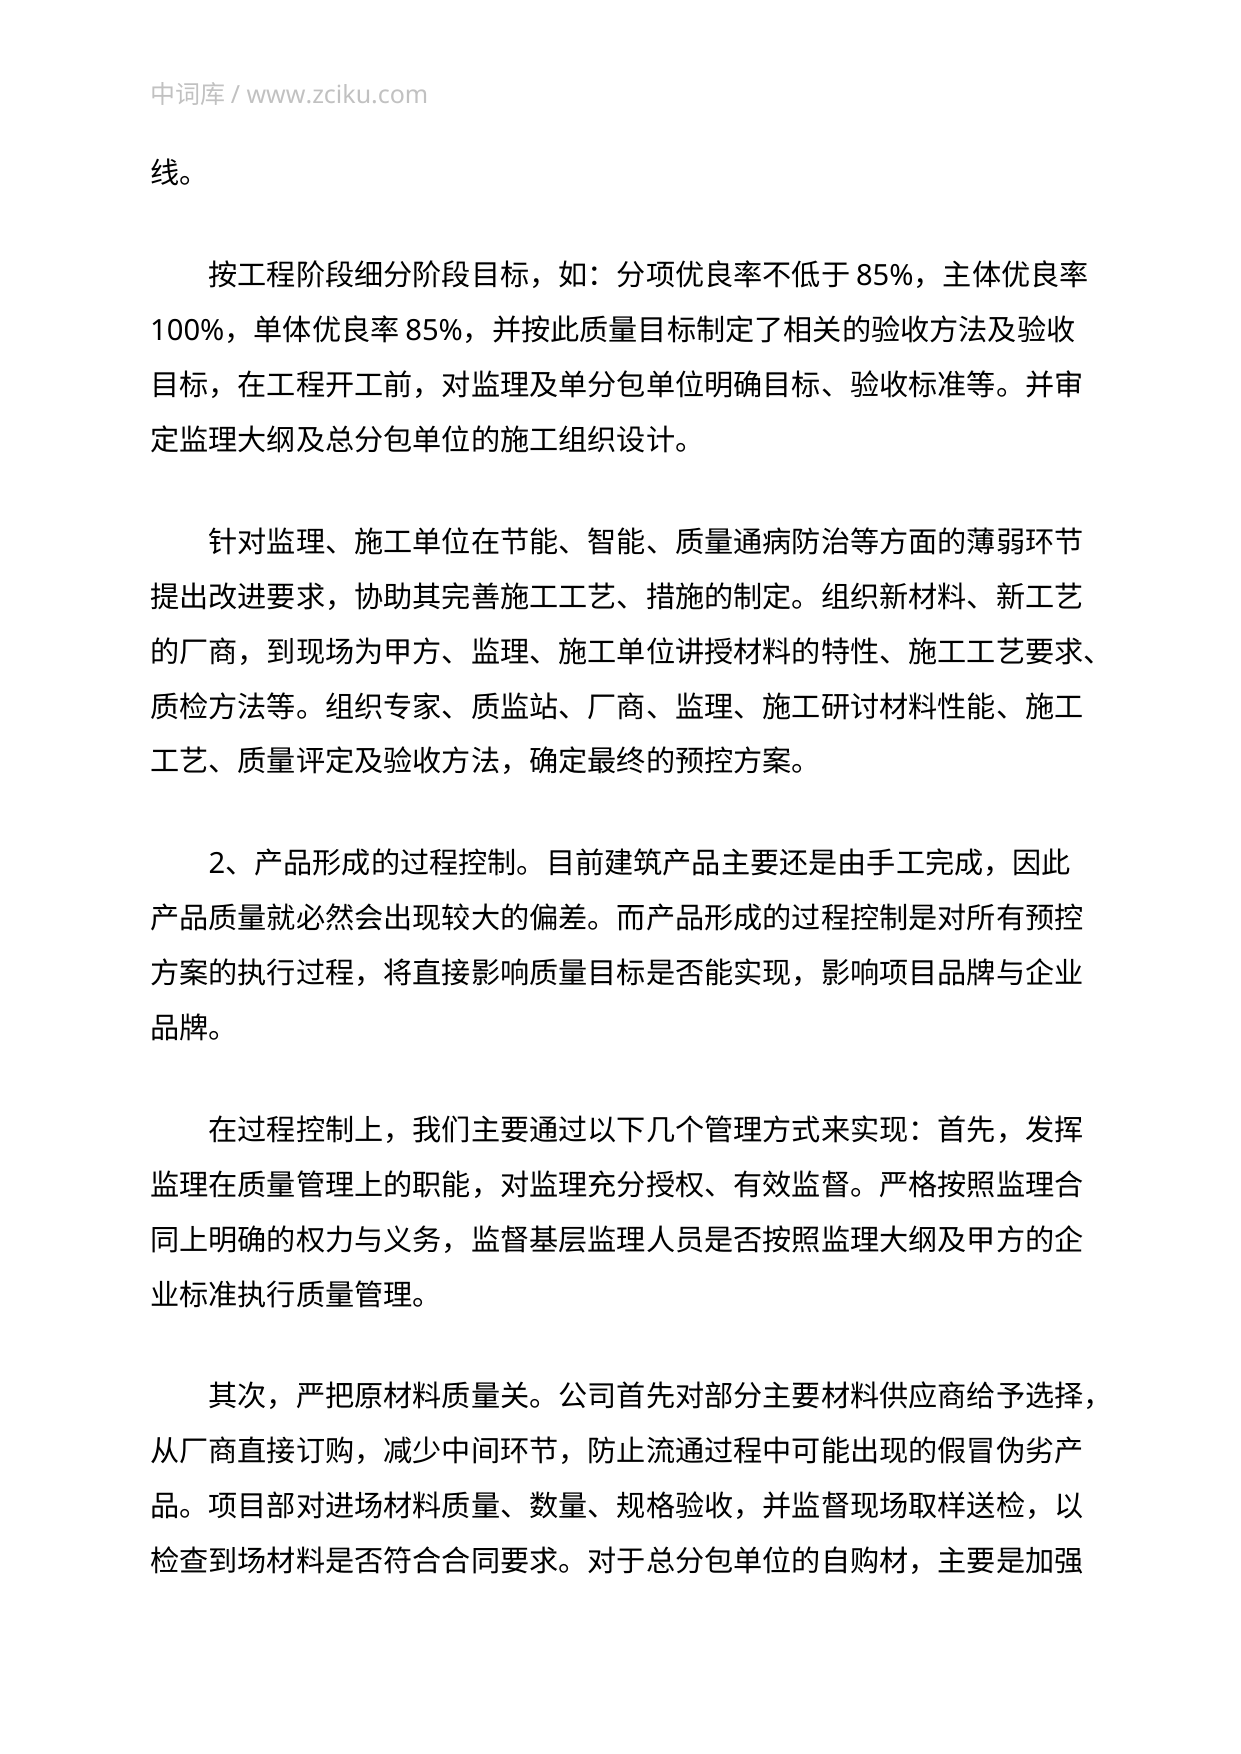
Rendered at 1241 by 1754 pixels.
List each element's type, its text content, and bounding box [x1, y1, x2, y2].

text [150, 1373, 1090, 1580]
text 针对监理、施工单位在节能、智能、质量通病防治等方面的薄弱环节提出改进要求，协助其完善施工工艺、措施的制定。组织新材料、新工艺的厂商，到现场为甲方、监理、施工单位讲授材料的特性、施工工艺要求、质检方法等。组织专家、质监站、厂商、监理、施工研讨材料性能、施工工艺、质量评定及验收方法，确定最终的预控方案。 [150, 518, 1090, 780]
text 2、产品形成的过程控制。目前建筑产品主要还是由手工完成，因此产品质量就必然会出现较大的偏差。而产品形成的过程控制是对所有预控方案的执行过程，将直接影响质量目标是否能实现，影响项目品牌与企业品牌。 [150, 840, 1090, 1047]
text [150, 150, 1090, 192]
text 在过程控制上，我们主要通过以下几个管理方式来实现：首先，发挥监理在质量管理上的职能，对监理充分授权、有效监督。严格按照监理合同上明确的权力与义务，监督基层监理人员是否按照监理大纲及甲方的企业标准执行质量管理。 [150, 1106, 1090, 1313]
text 按工程阶段细分阶段目标，如：分项优良率不低于85%，主体优良率100%，单体优良率85%，并按此质量目标制定了相关的验收方法及验收目标，在工程开工前，对监理及单分包单位明确目标、验收标准等。并审定监理大纲及总分包单位的施工组织设计。 [150, 252, 1090, 459]
